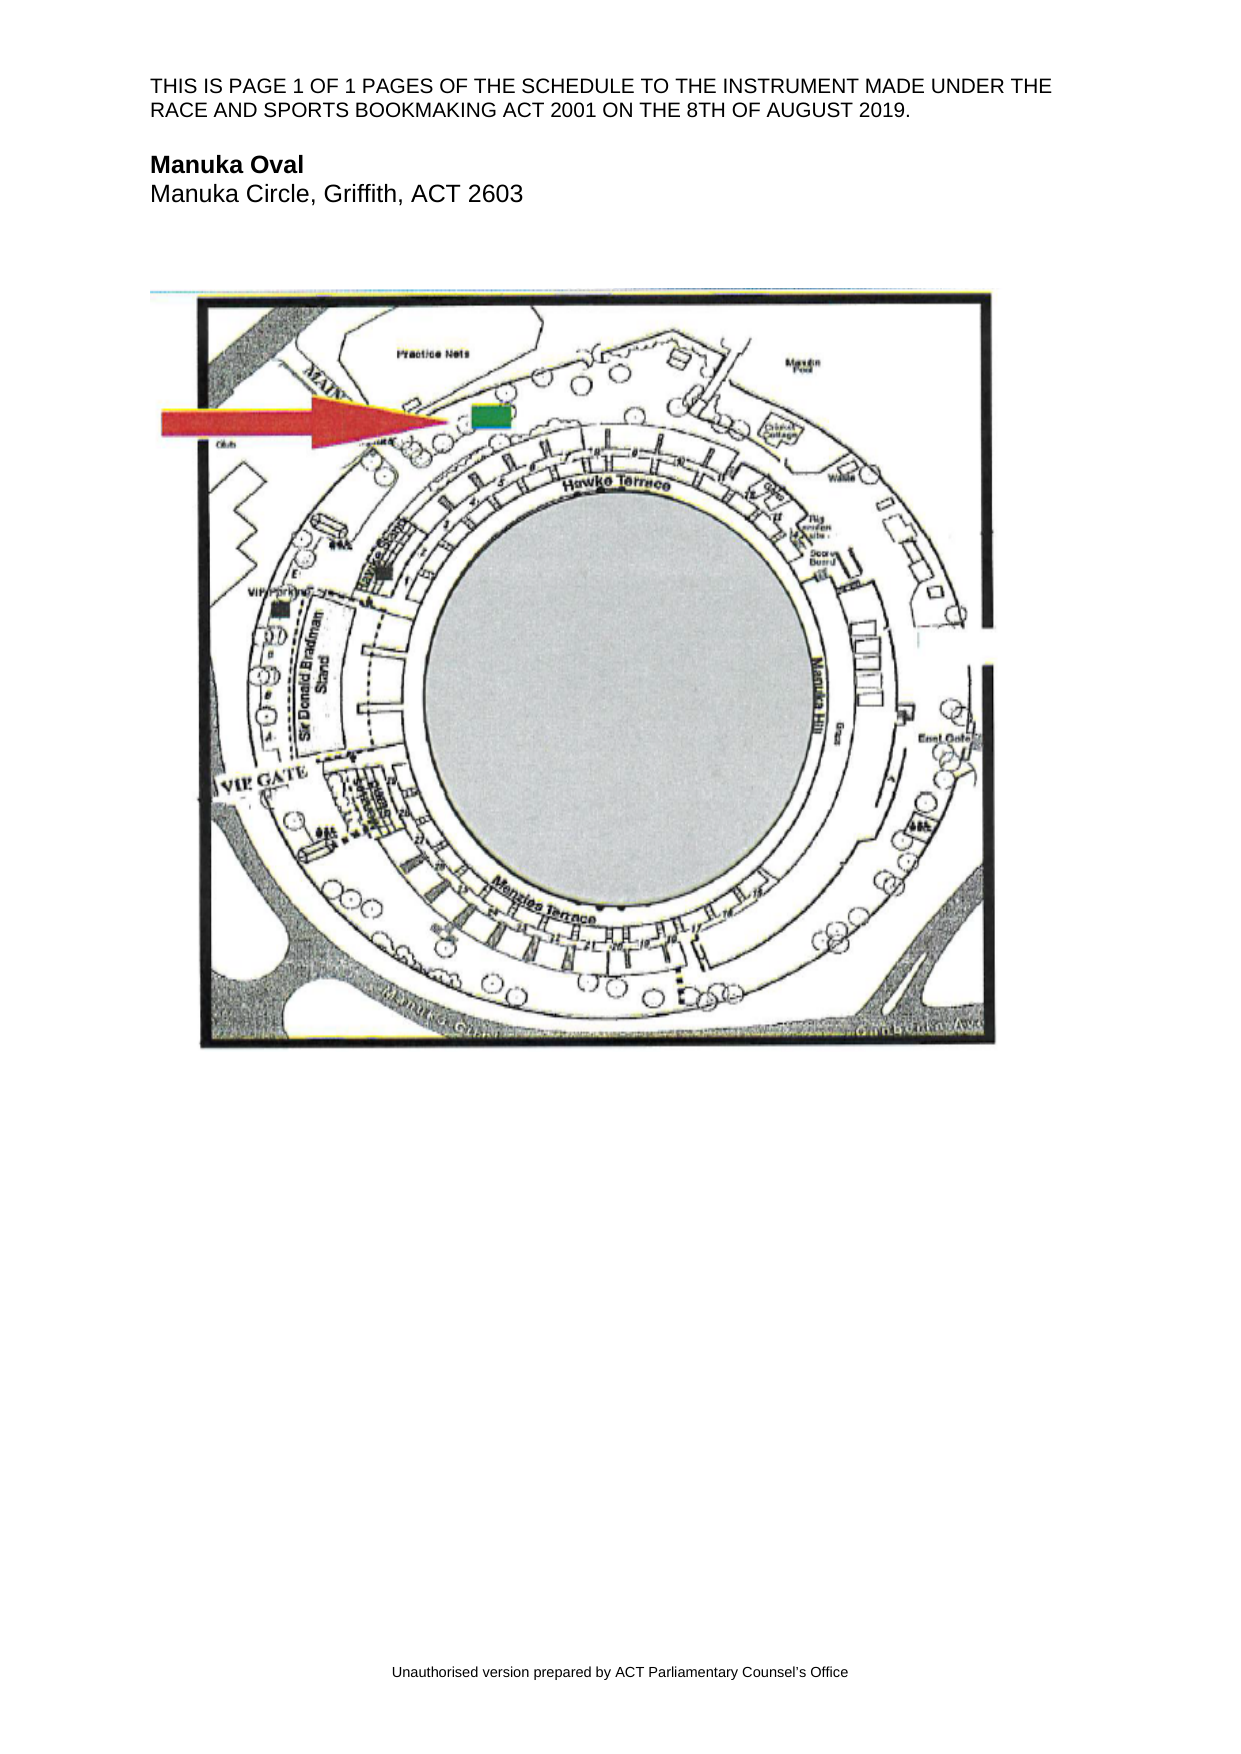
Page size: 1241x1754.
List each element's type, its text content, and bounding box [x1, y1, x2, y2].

text Manuka Oval [150, 150, 1090, 179]
text Manuka Circle, Griffith, ACT 2603 [150, 179, 1090, 207]
picture [150, 288, 1003, 1052]
